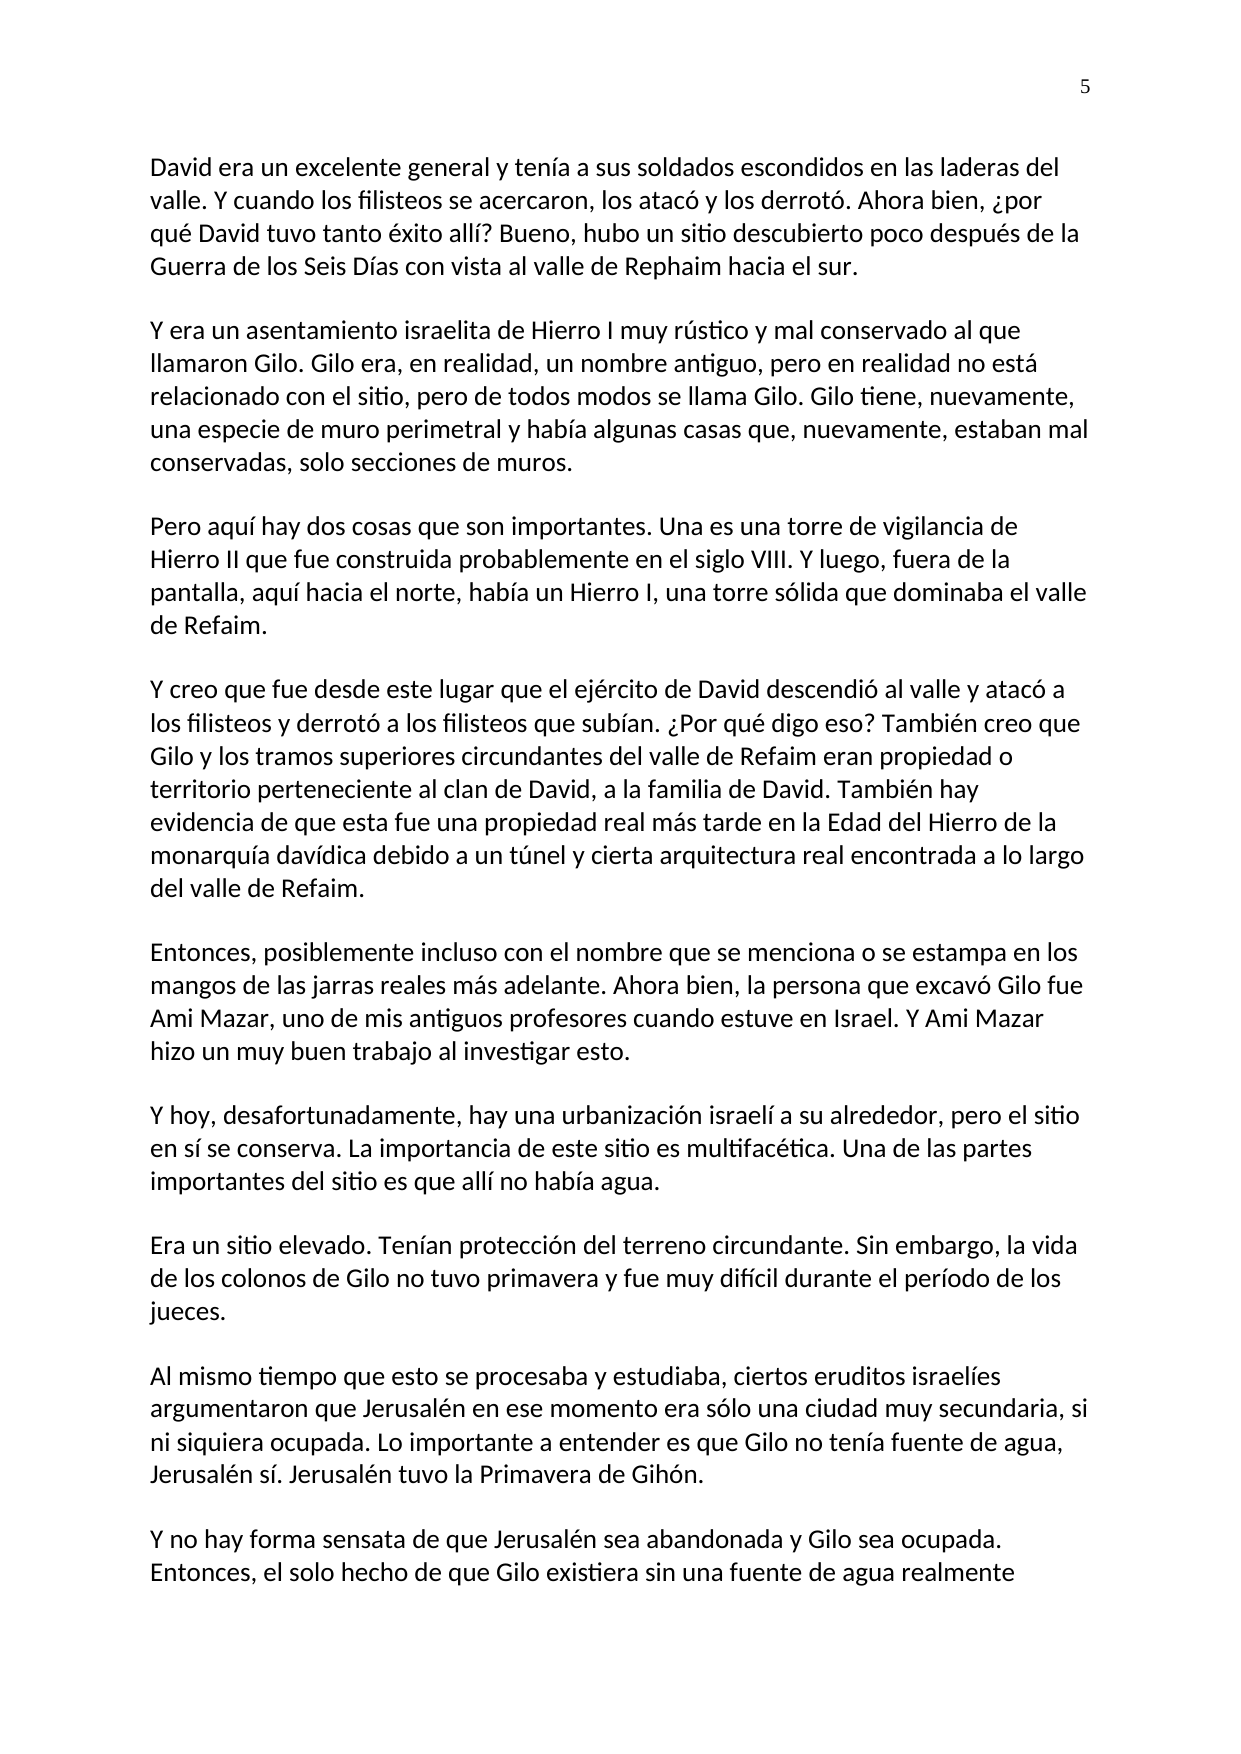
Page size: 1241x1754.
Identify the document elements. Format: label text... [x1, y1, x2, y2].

text Y creo que fue desde este lugar que el ejército de David descendió al valle y atacó a los filisteos y derrotó a los filisteos que subían. ¿Por qué digo eso? También creo que Gilo y los tramos superiores circundantes del valle de Refaim eran propiedad o territorio perteneciente al clan de David, a la familia de David. También hay evidencia de que esta fue una propiedad real más tarde en la Edad del Hierro de la monarquía davídica debido a un túnel y cierta arquitectura real encontrada a lo largo del valle de Refaim. [150, 673, 1090, 904]
text Era un sitio elevado. Tenían protección del terreno circundante. Sin embargo, la vida de los colonos de Gilo no tuvo primavera y fue muy difícil durante el período de los jueces. [150, 1228, 1090, 1327]
text Pero aquí hay dos cosas que son importantes. Una es una torre de vigilancia de Hierro II que fue construida probablemente en el siglo VIII. Y luego, fuera de la pantalla, aquí hacia el norte, había un Hierro I, una torre sólida que dominaba el valle de Refaim. [150, 509, 1090, 642]
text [150, 1522, 1090, 1588]
text Al mismo tiempo que esto se procesaba y estudiaba, ciertos eruditos israelíes argumentaron que Jerusalén en ese momento era sólo una ciudad muy secundaria, si ni siquiera ocupada. Lo importante a entender es que Gilo no tenía fuente de agua, Jerusalén sí. Jerusalén tuvo la Primavera de Gihón. [150, 1359, 1090, 1491]
text Entonces, posiblemente incluso con el nombre que se menciona o se estampa en los mangos de las jarras reales más adelante. Ahora bien, la persona que excavó Gilo fue Ami Mazar, uno de mis antiguos profesores cuando estuve en Israel. Y Ami Mazar hizo un muy buen trabajo al investigar esto. [150, 935, 1090, 1067]
text Y era un asentamiento israelita de Hierro I muy rústico y mal conservado al que llamaron Gilo. Gilo era, en realidad, un nombre antiguo, pero en realidad no está relacionado con el sitio, pero de todos modos se llama Gilo. Gilo tiene, nuevamente, una especie de muro perimetral y había algunas casas que, nuevamente, estaban mal conservadas, solo secciones de muros. [150, 313, 1090, 478]
text David era un excelente general y tenía a sus soldados escondidos en las laderas del valle. Y cuando los filisteos se acercaron, los atacó y los derrotó. Ahora bien, ¿por qué David tuvo tanto éxito allí? Bueno, hubo un sitio descubierto poco después de la Guerra de los Seis Días con vista al valle de Rephaim hacia el sur. [150, 150, 1090, 282]
text Y hoy, desafortunadamente, hay una urbanización israelí a su alrededor, pero el sitio en sí se conserva. La importancia de este sitio es multifacética. Una de las partes importantes del sitio es que allí no había agua. [150, 1098, 1090, 1197]
